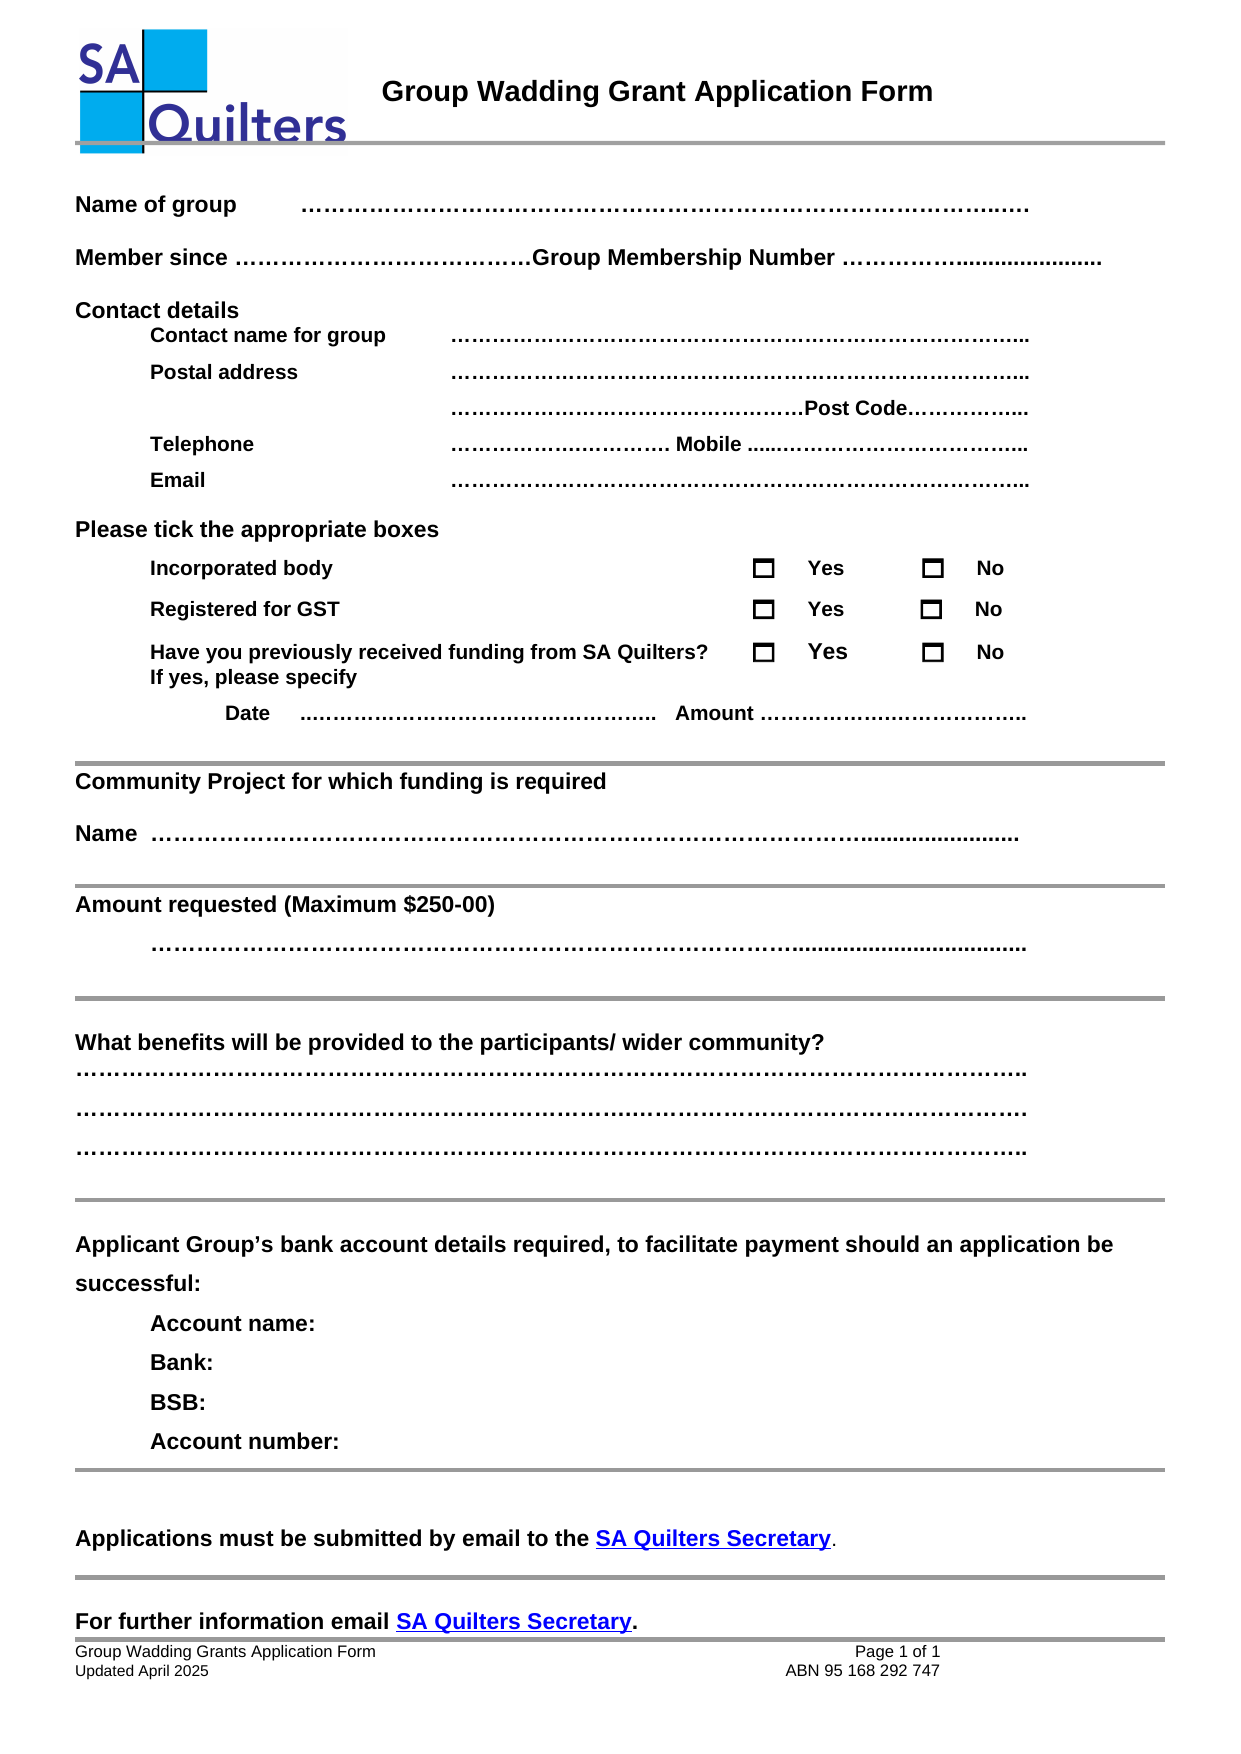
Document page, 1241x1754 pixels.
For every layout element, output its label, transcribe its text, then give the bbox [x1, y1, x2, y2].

picture [79, 146, 348, 156]
text Please tick the appropriate boxes [75, 516, 1165, 542]
text Applicant Group’s bank account details required, to facilitate payment should an application be successful: [75, 1231, 1165, 1297]
text Bank: [150, 1349, 1165, 1376]
text Email ………………………………………………………………………... [75, 468, 1165, 492]
text For further information email SA Quilters Secretary. [75, 1608, 1165, 1634]
text Member since …………………………………Group Membership Number ……………....................... [75, 244, 1165, 270]
text Have you previously received funding from SA Quilters? Yes No [150, 638, 1165, 665]
text Name …………………………………………………………………………………......................... [75, 820, 1165, 847]
text Community Project for which funding is required [75, 766, 1165, 794]
text Account number: [150, 1428, 1165, 1454]
text Incorporated body Yes No [150, 555, 1165, 581]
text Registered for GST Yes No [150, 596, 1165, 622]
text Applications must be submitted by email to the SA Quilters Secretary. [75, 1525, 1165, 1551]
text Amount requested (Maximum $250-00) …………………………………………………………………………..................................... [75, 888, 1165, 956]
text If yes, please specify [150, 665, 1165, 689]
text Contact details [75, 297, 1165, 323]
text What benefits will be provided to the participants/ wider community? [75, 1029, 1165, 1055]
text …………………………………………………………………………………………………………….. [75, 1055, 1165, 1082]
text ……………………………………………………………….……………………………………………. [75, 1095, 1165, 1121]
text …………………………………………………………………………………………………………….. [75, 1134, 1165, 1161]
text Account name: [150, 1310, 1165, 1336]
text Postal address ………………………………………………………………………... ……………………………………………Post Code……………... [75, 360, 1165, 420]
text Name of group ………………………………………………………………………………..…. [75, 191, 1165, 218]
text Date ..………………………………………….. Amount ……………….……………….. [150, 701, 1165, 725]
picture [79, 28, 348, 140]
text BSB: [150, 1389, 1165, 1415]
text Contact name for group ………………………………………………………………………... [75, 323, 1165, 347]
text Telephone ……………….…………. Mobile ......……………………………... [75, 432, 1165, 456]
